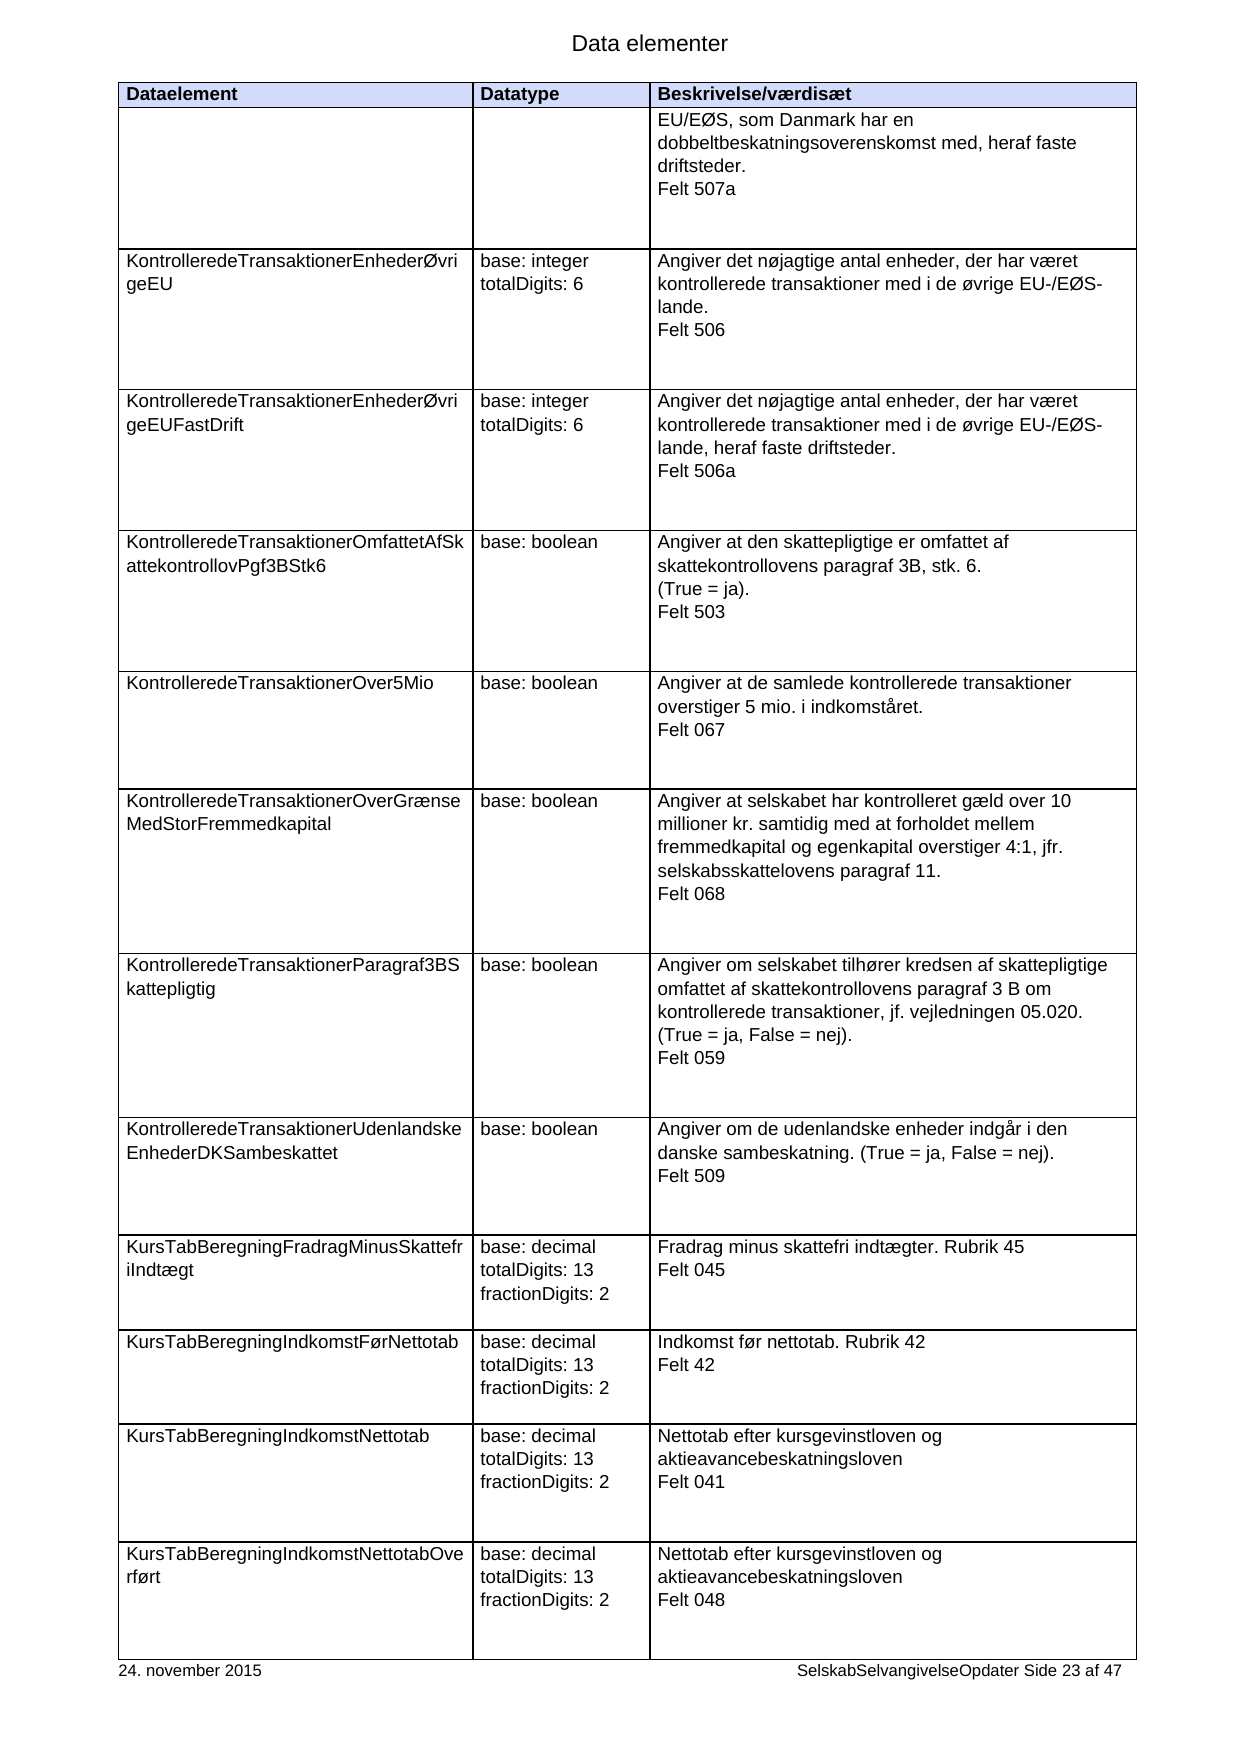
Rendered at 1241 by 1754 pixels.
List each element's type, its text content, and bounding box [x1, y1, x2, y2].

table_header Beskrivelse/værdisæt [651, 83, 1136, 107]
table_cell Fradrag minus skattefri indtægter. Rubrik 45 Felt 045 [651, 1236, 1136, 1329]
table_cell KontrolleredeTransaktionerParagraf3BSkattepligtig [119, 954, 472, 1117]
table_cell KontrolleredeTransaktionerOverGrænseMedStorFremmedkapital [119, 790, 472, 952]
table_cell Angiver at selskabet har kontrolleret gæld over 10 millioner kr. samtidig med at forholdet mellem fremmedkapital og egenkapital overstiger 4:1, jfr. selskabsskattelovens paragraf 11. Felt 068 [651, 790, 1136, 952]
table_cell base: boolean [474, 531, 649, 671]
table_cell KontrolleredeTransaktionerUdenlandskeEnhederDKSambeskattet [119, 1118, 472, 1234]
table_cell base: boolean [474, 954, 649, 1117]
table_cell base: boolean [474, 672, 649, 788]
table_cell base: decimal totalDigits: 13 fractionDigits: 2 [474, 1425, 649, 1541]
table_cell Nettotab efter kursgevinstloven og aktieavancebeskatningsloven Felt 048 [651, 1543, 1136, 1659]
table_header Datatype [474, 83, 649, 107]
table_cell Angiver om selskabet tilhører kredsen af skattepligtige omfattet af skattekontrollovens paragraf 3 B om kontrollerede transaktioner, jf. vejledningen 05.020. (True = ja, False = nej). Felt 059 [651, 954, 1136, 1117]
table_cell KursTabBeregningIndkomstNettotab [119, 1425, 472, 1541]
table_cell base: decimal totalDigits: 13 fractionDigits: 2 [474, 1236, 649, 1329]
table_cell Nettotab efter kursgevinstloven og aktieavancebeskatningsloven Felt 041 [651, 1425, 1136, 1541]
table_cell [119, 108, 472, 248]
table_cell Angiver om de udenlandske enheder indgår i den danske sambeskatning. (True = ja, False = nej). Felt 509 [651, 1118, 1136, 1234]
table_cell KursTabBeregningIndkomstNettotabOverført [119, 1543, 472, 1659]
table_cell KursTabBeregningIndkomstFørNettotab [119, 1331, 472, 1423]
table_cell Angiver det nøjagtige antal enheder, der har været kontrollerede transaktioner med i de øvrige EU-/EØS-lande. Felt 506 [651, 250, 1136, 389]
table_cell Indkomst før nettotab. Rubrik 42 Felt 42 [651, 1331, 1136, 1423]
table_cell Angiver at den skattepligtige er omfattet af skattekontrollovens paragraf 3B, stk. 6. (True = ja). Felt 503 [651, 531, 1136, 671]
table_cell KontrolleredeTransaktionerOver5Mio [119, 672, 472, 788]
table_cell base: decimal totalDigits: 13 fractionDigits: 2 [474, 1331, 649, 1423]
table_cell KontrolleredeTransaktionerEnhederØvrigeEUFastDrift [119, 390, 472, 530]
table_cell KursTabBeregningFradragMinusSkattefriIndtægt [119, 1236, 472, 1329]
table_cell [474, 108, 649, 248]
table_cell base: integer totalDigits: 6 [474, 250, 649, 389]
table_cell base: boolean [474, 1118, 649, 1234]
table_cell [474, 1543, 649, 1659]
table_cell KontrolleredeTransaktionerEnhederØvrigeEU [119, 250, 472, 389]
table_cell Angiver det nøjagtige antal enheder, der har været kontrollerede transaktioner med i de øvrige EU-/EØS-lande, heraf faste driftsteder. Felt 506a [651, 390, 1136, 530]
table_cell base: integer totalDigits: 6 [474, 390, 649, 530]
table_cell Angiver at de samlede kontrollerede transaktioner overstiger 5 mio. i indkomståret. Felt 067 [651, 672, 1136, 788]
table_cell base: boolean [474, 790, 649, 952]
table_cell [651, 108, 1136, 248]
table_header Dataelement [119, 83, 472, 107]
table_cell KontrolleredeTransaktionerOmfattetAfSkattekontrollovPgf3BStk6 [119, 531, 472, 671]
